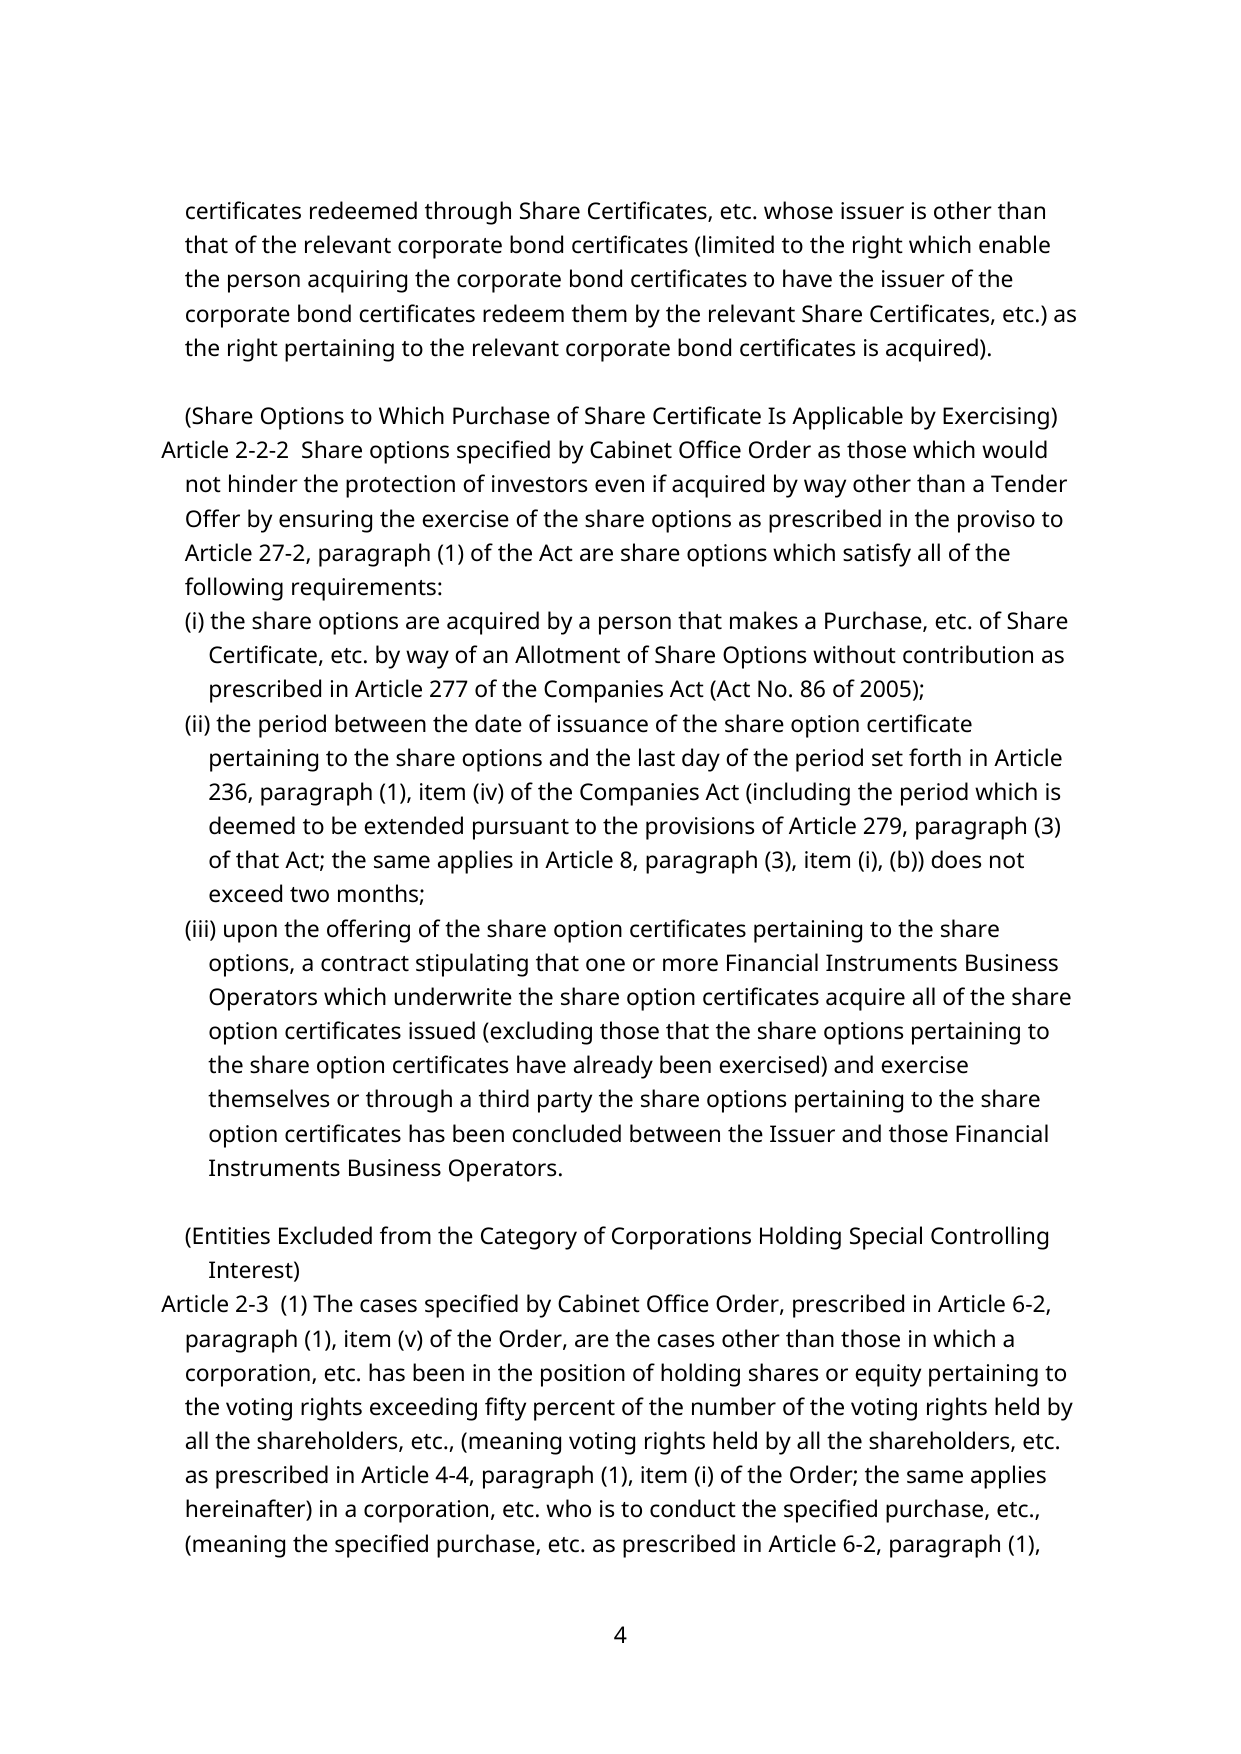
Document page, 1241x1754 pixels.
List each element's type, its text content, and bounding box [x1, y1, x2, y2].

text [161, 194, 1079, 364]
text (iii) upon the offering of the share option certificates pertaining to the share options, a contract stipulating that one or more Financial Instruments Business Operators which underwrite the share option certificates acquire all of the share option certificates issued (excluding those that the share options pertaining to the share option certificates have already been exercised) and exercise themselves or through a third party the share options pertaining to the share option certificates has been concluded between the Issuer and those Financial Instruments Business Operators. [184, 911, 1079, 1184]
text (Entities Excluded from the Category of Corporations Holding Special Controlling Interest) [184, 1219, 1079, 1287]
text (i) the share options are acquired by a person that makes a Purchase, etc. of Share Certificate, etc. by way of an Allotment of Share Options without contribution as prescribed in Article 277 of the Companies Act (Act No. 86 of 2005); [184, 604, 1079, 706]
text (ii) the period between the date of issuance of the share option certificate pertaining to the share options and the last day of the period set forth in Article 236, paragraph (1), item (iv) of the Companies Act (including the period which is deemed to be extended pursuant to the provisions of Article 279, paragraph (3) of that Act; the same applies in Article 8, paragraph (3), item (i), (b)) does not exceed two months; [184, 706, 1079, 911]
text (Share Options to Which Purchase of Share Certificate Is Applicable by Exercising) [184, 399, 1079, 433]
text Article 2-2-2 Share options specified by Cabinet Office Order as those which would not hinder the protection of investors even if acquired by way other than a Tender Offer by ensuring the exercise of the share options as prescribed in the proviso to Article 27-2, paragraph (1) of the Act are share options which satisfy all of the following requirements: [161, 433, 1079, 604]
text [161, 1287, 1079, 1560]
